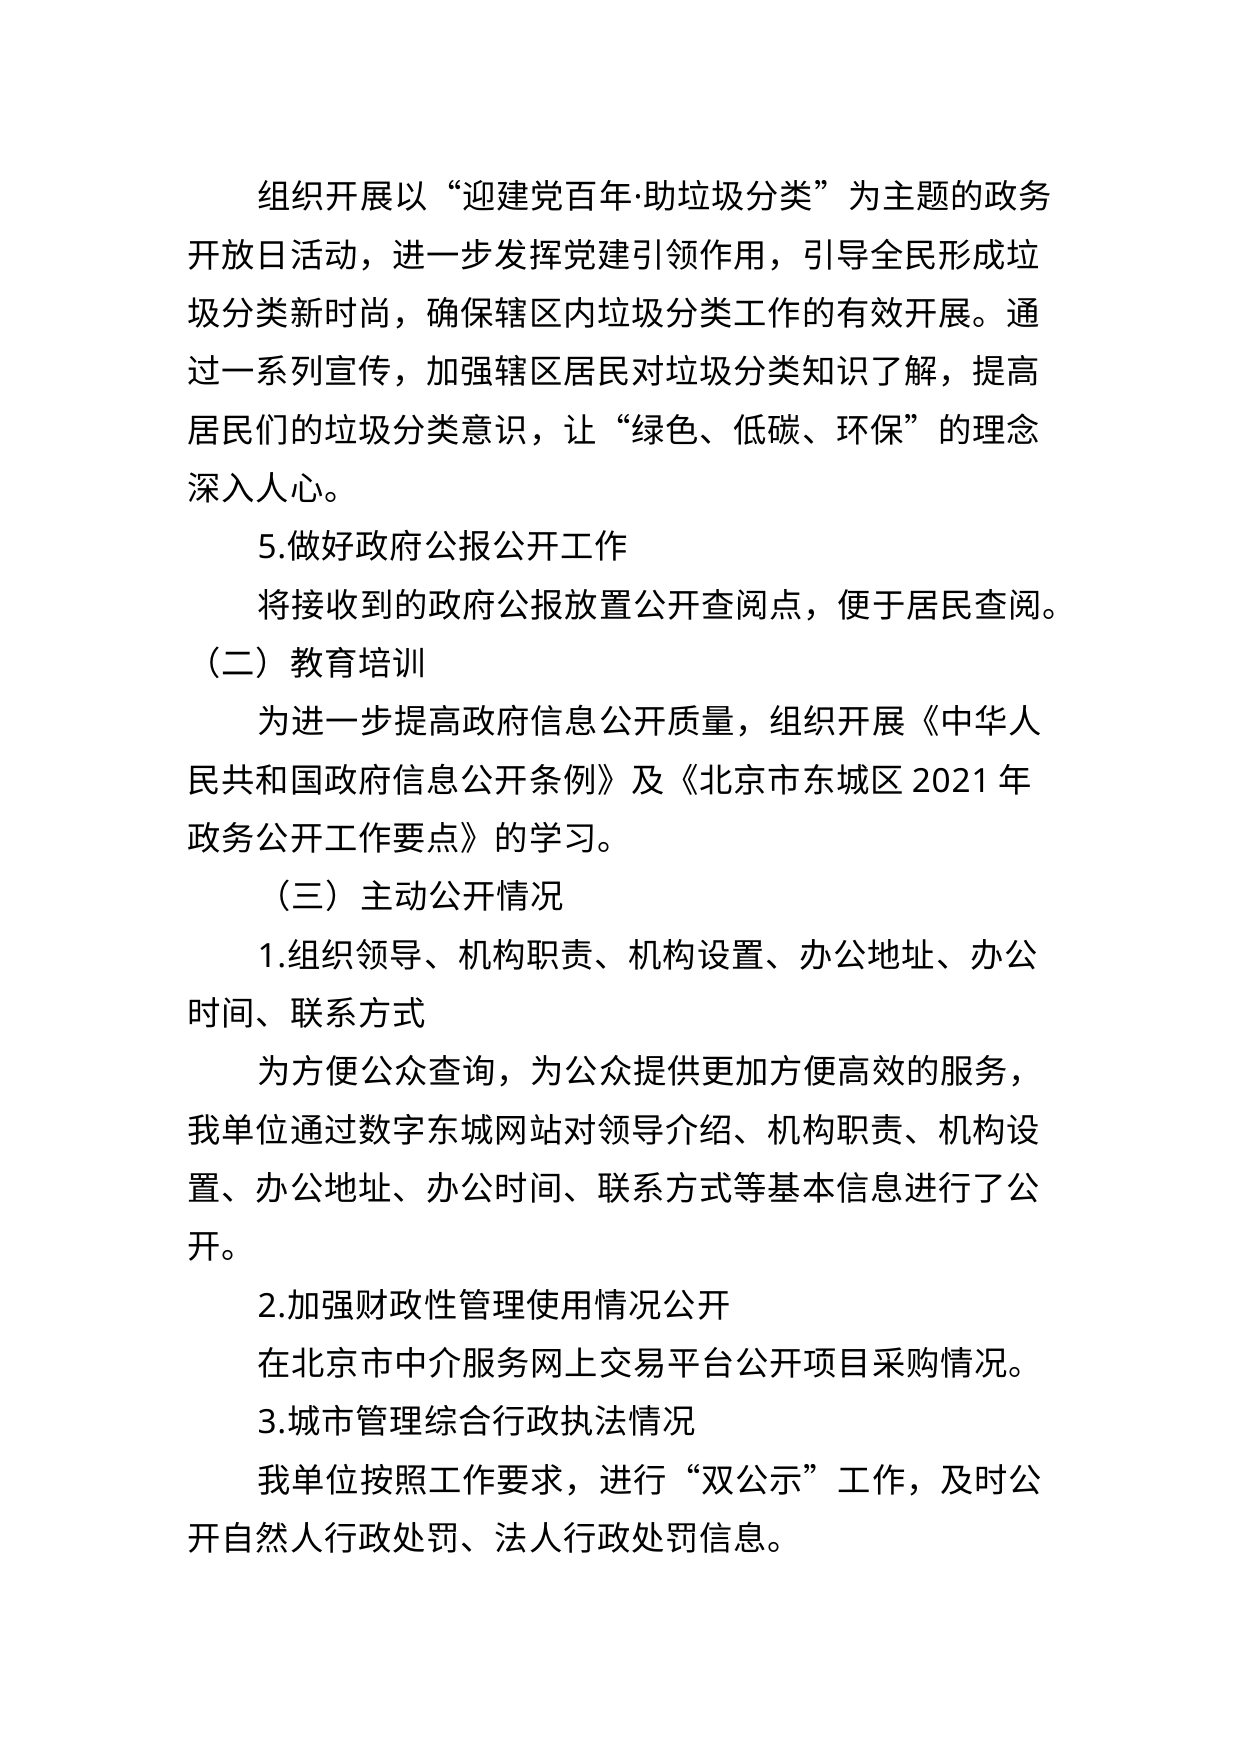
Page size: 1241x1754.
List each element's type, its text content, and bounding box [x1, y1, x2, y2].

text 组织开展以“迎建党百年·助垃圾分类”为主题的政务开放日活动，进一步发挥党建引领作用，引导全民形成垃圾分类新时尚，确保辖区内垃圾分类工作的有效开展。通过一系列宣传，加强辖区居民对垃圾分类知识了解，提高居民们的垃圾分类意识，让“绿色、低碳、环保”的理念深入人心。 [187, 162, 1053, 512]
list （三）主动公开情况 [187, 862, 1053, 920]
text 我单位按照工作要求，进行“双公示”工作，及时公开自然人行政处罚、法人行政处罚信息。 [187, 1445, 1053, 1562]
list 5.做好政府公报公开工作 [187, 512, 1053, 570]
list 2.加强财政性管理使用情况公开 [187, 1270, 1053, 1329]
text 1.组织领导、机构职责、机构设置、办公地址、办公时间、联系方式 [187, 920, 1053, 1037]
text 为方便公众查询，为公众提供更加方便高效的服务，我单位通过数字东城网站对领导介绍、机构职责、机构设置、办公地址、办公时间、联系方式等基本信息进行了公开。 [187, 1037, 1053, 1270]
text 将接收到的政府公报放置公开查阅点，便于居民查阅。 [187, 570, 1053, 629]
list 在北京市中介服务网上交易平台公开项目采购情况。 [187, 1329, 1053, 1387]
list 为进一步提高政府信息公开质量，组织开展《中华人民共和国政府信息公开条例》及《北京市东城区2021年政务公开工作要点》的学习。 [187, 687, 1053, 862]
text 3.城市管理综合行政执法情况 [187, 1387, 1053, 1445]
list （二）教育培训 [187, 629, 1053, 687]
